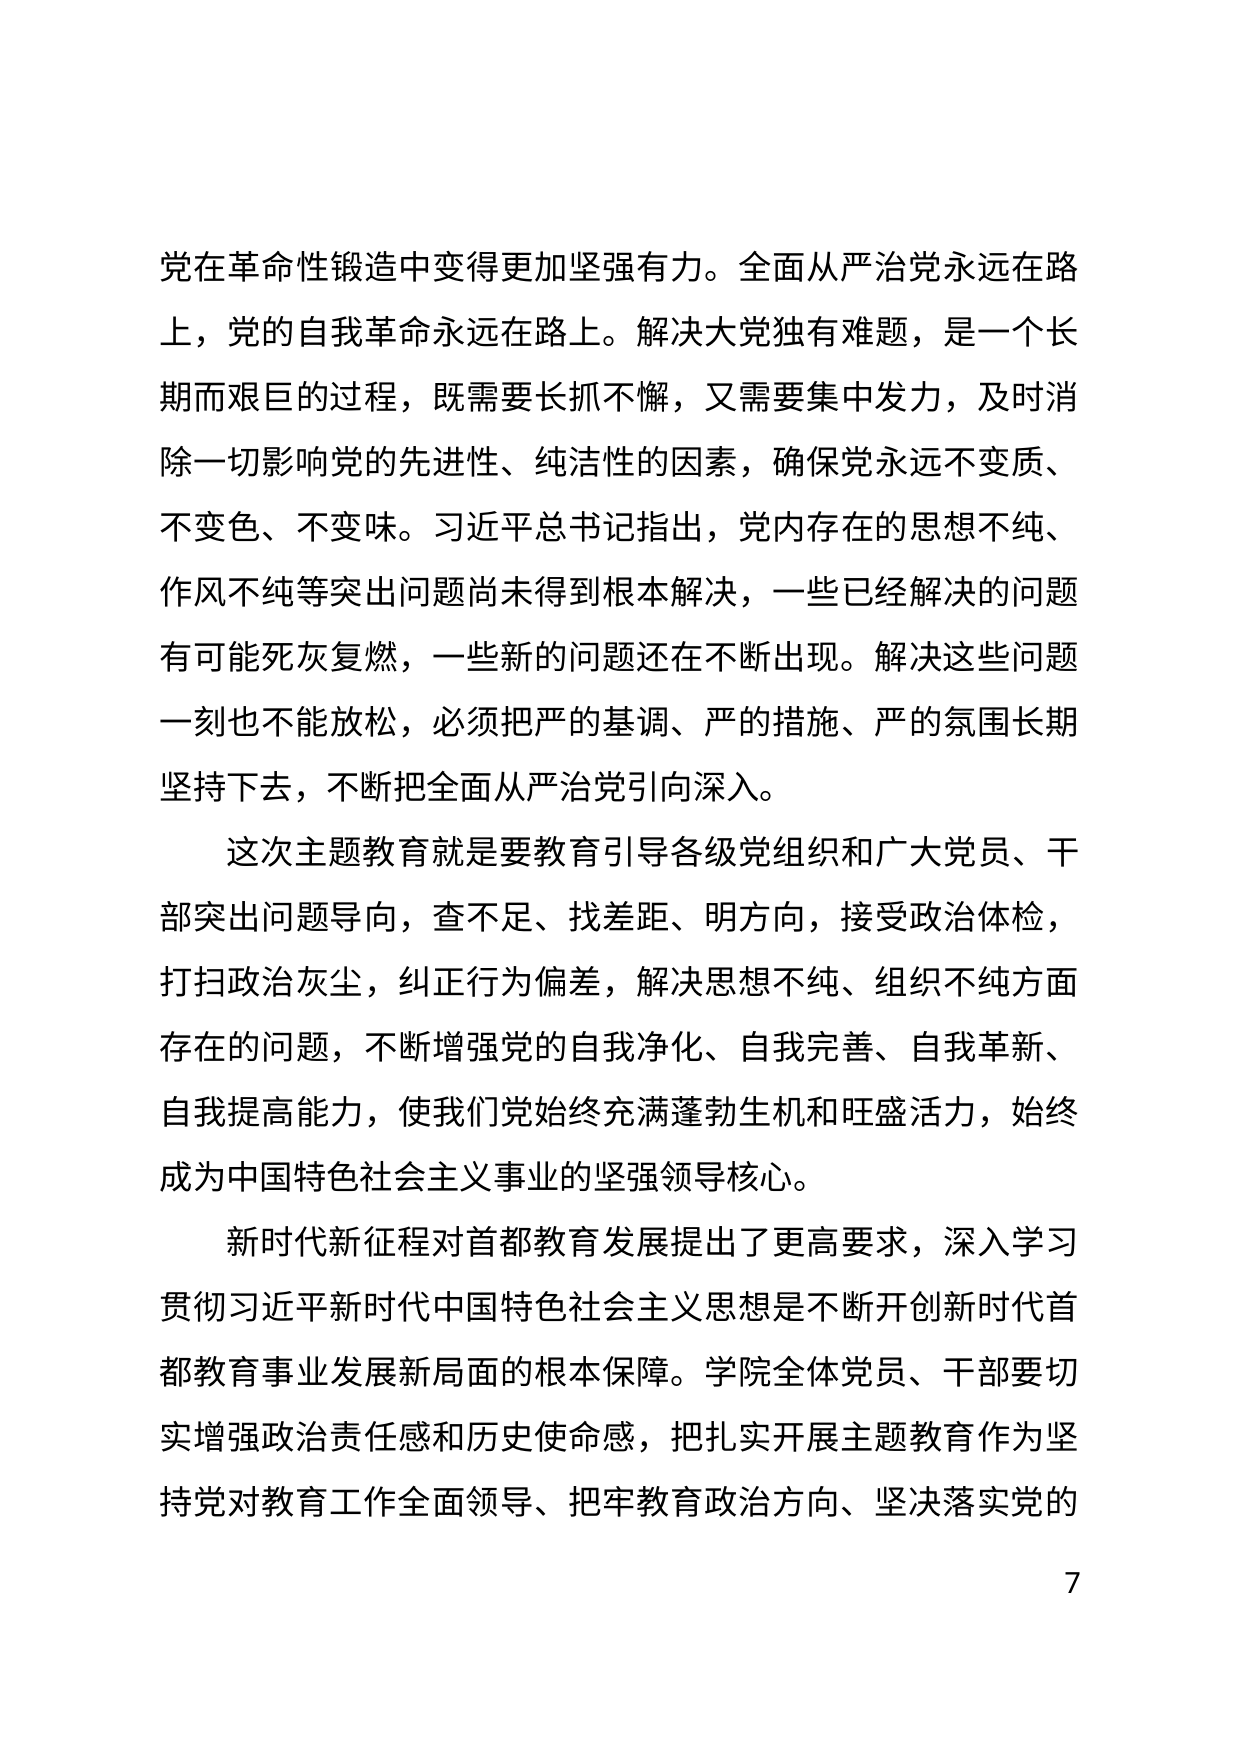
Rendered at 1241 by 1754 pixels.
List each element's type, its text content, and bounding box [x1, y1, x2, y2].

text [159, 1208, 1081, 1533]
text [159, 233, 1081, 818]
text 这次主题教育就是要教育引导各级党组织和广大党员、干部突出问题导向，查不足、找差距、明方向，接受政治体检，打扫政治灰尘，纠正行为偏差，解决思想不纯、组织不纯方面存在的问题，不断增强党的自我净化、自我完善、自我革新、自我提高能力，使我们党始终充满蓬勃生机和旺盛活力，始终成为中国特色社会主义事业的坚强领导核心。 [159, 818, 1081, 1208]
